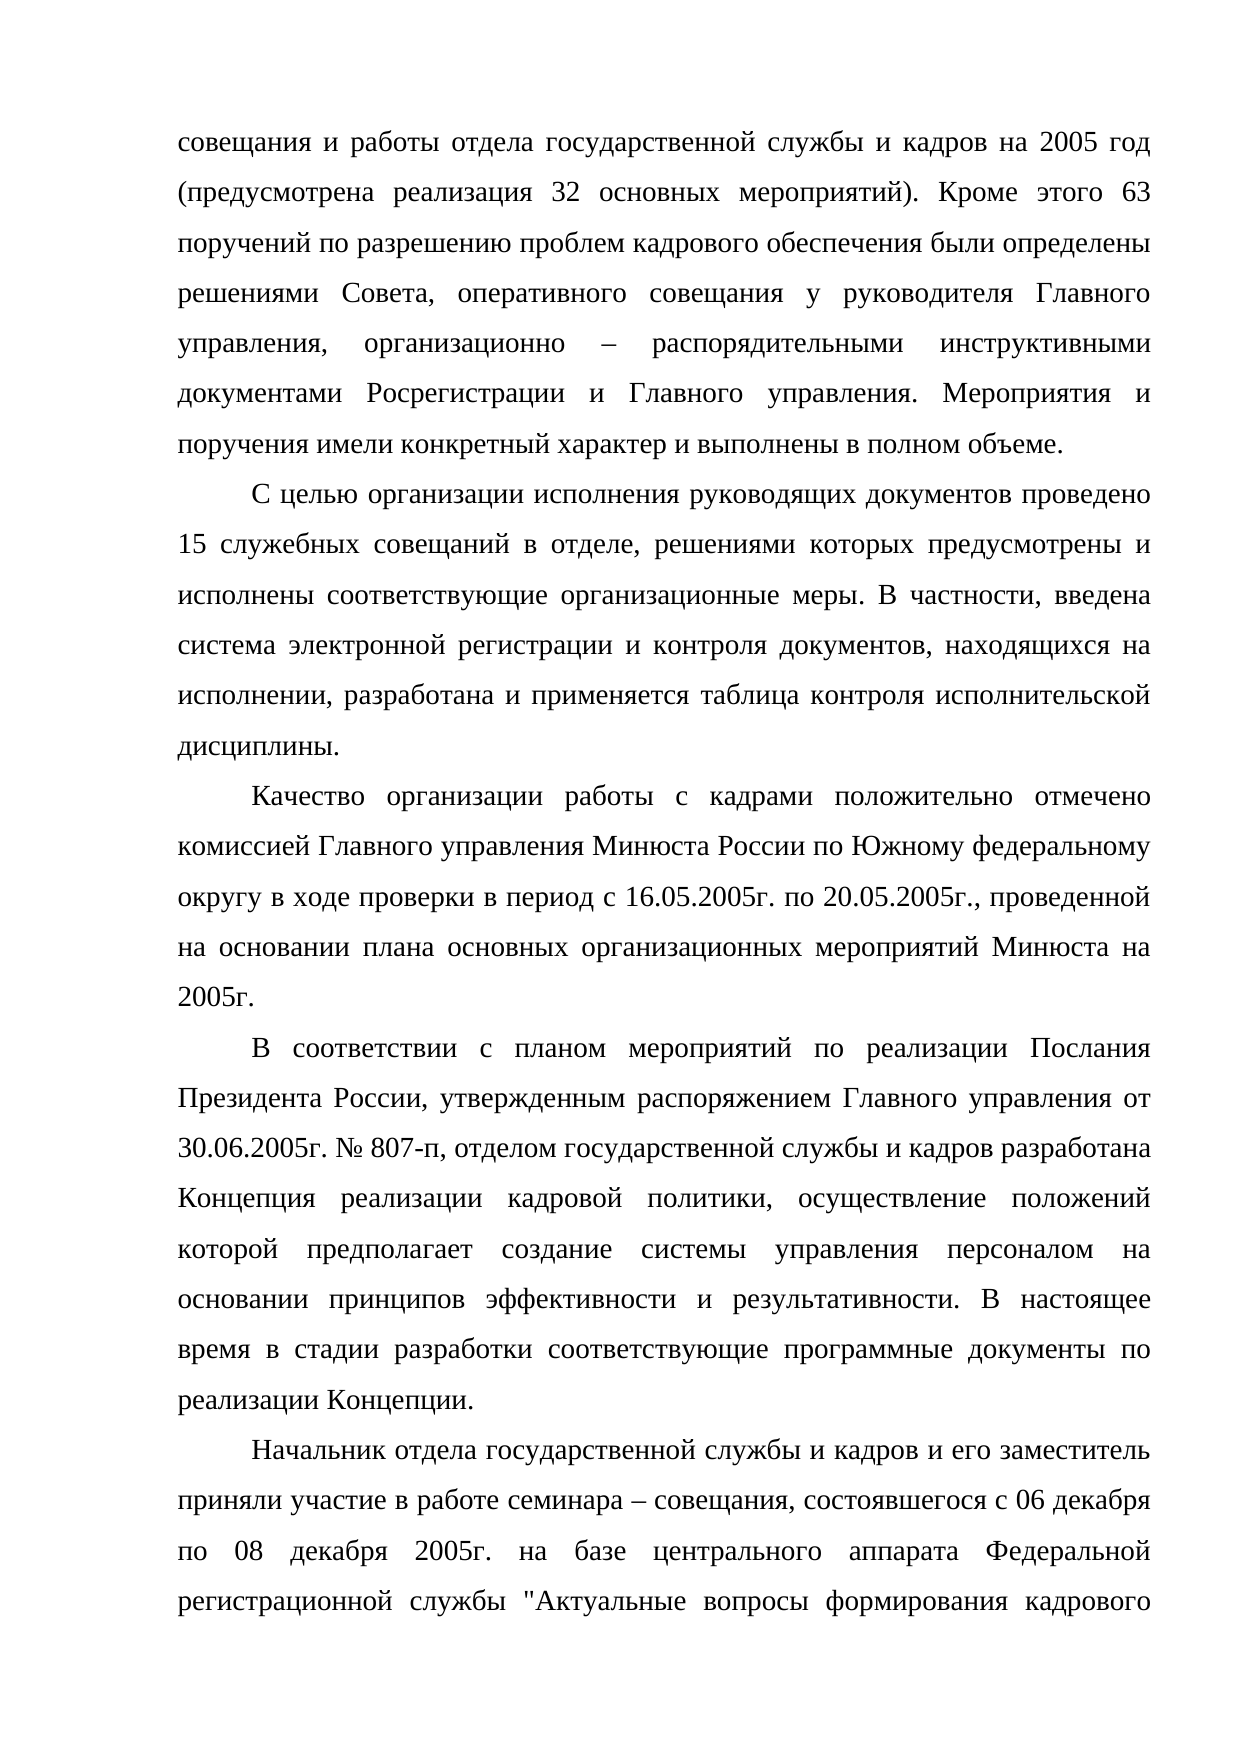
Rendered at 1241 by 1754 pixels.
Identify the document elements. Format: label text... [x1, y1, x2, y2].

text В соответствии с планом мероприятий по реализации Послания Президента России, утвержденным распоряжением Главного управления от 30.06.2005г. № 807-п, отделом государственной службы и кадров разработана Концепция реализации кадровой политики, осуществление положений которой предполагает создание системы управления персоналом на основании принципов эффективности и результативности. В настоящее время в стадии разработки соответствующие программные документы по реализации Концепции. [177, 1030, 1152, 1415]
text Качество организации работы с кадрами положительно отмечено комиссией Главного управления Минюста России по Южному федеральному округу в ходе проверки в период с 16.05.2005г. по 20.05.2005г., проведенной на основании плана основных организационных мероприятий Минюста на 2005г. [177, 778, 1152, 1013]
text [177, 1432, 1152, 1617]
text С целью организации исполнения руководящих документов проведено 15 служебных совещаний в отделе, решениями которых предусмотрены и исполнены соответствующие организационные меры. В частности, введена система электронной регистрации и контроля документов, находящихся на исполнении, разработана и применяется таблица контроля исполнительской дисциплины. [177, 476, 1152, 761]
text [177, 124, 1152, 459]
